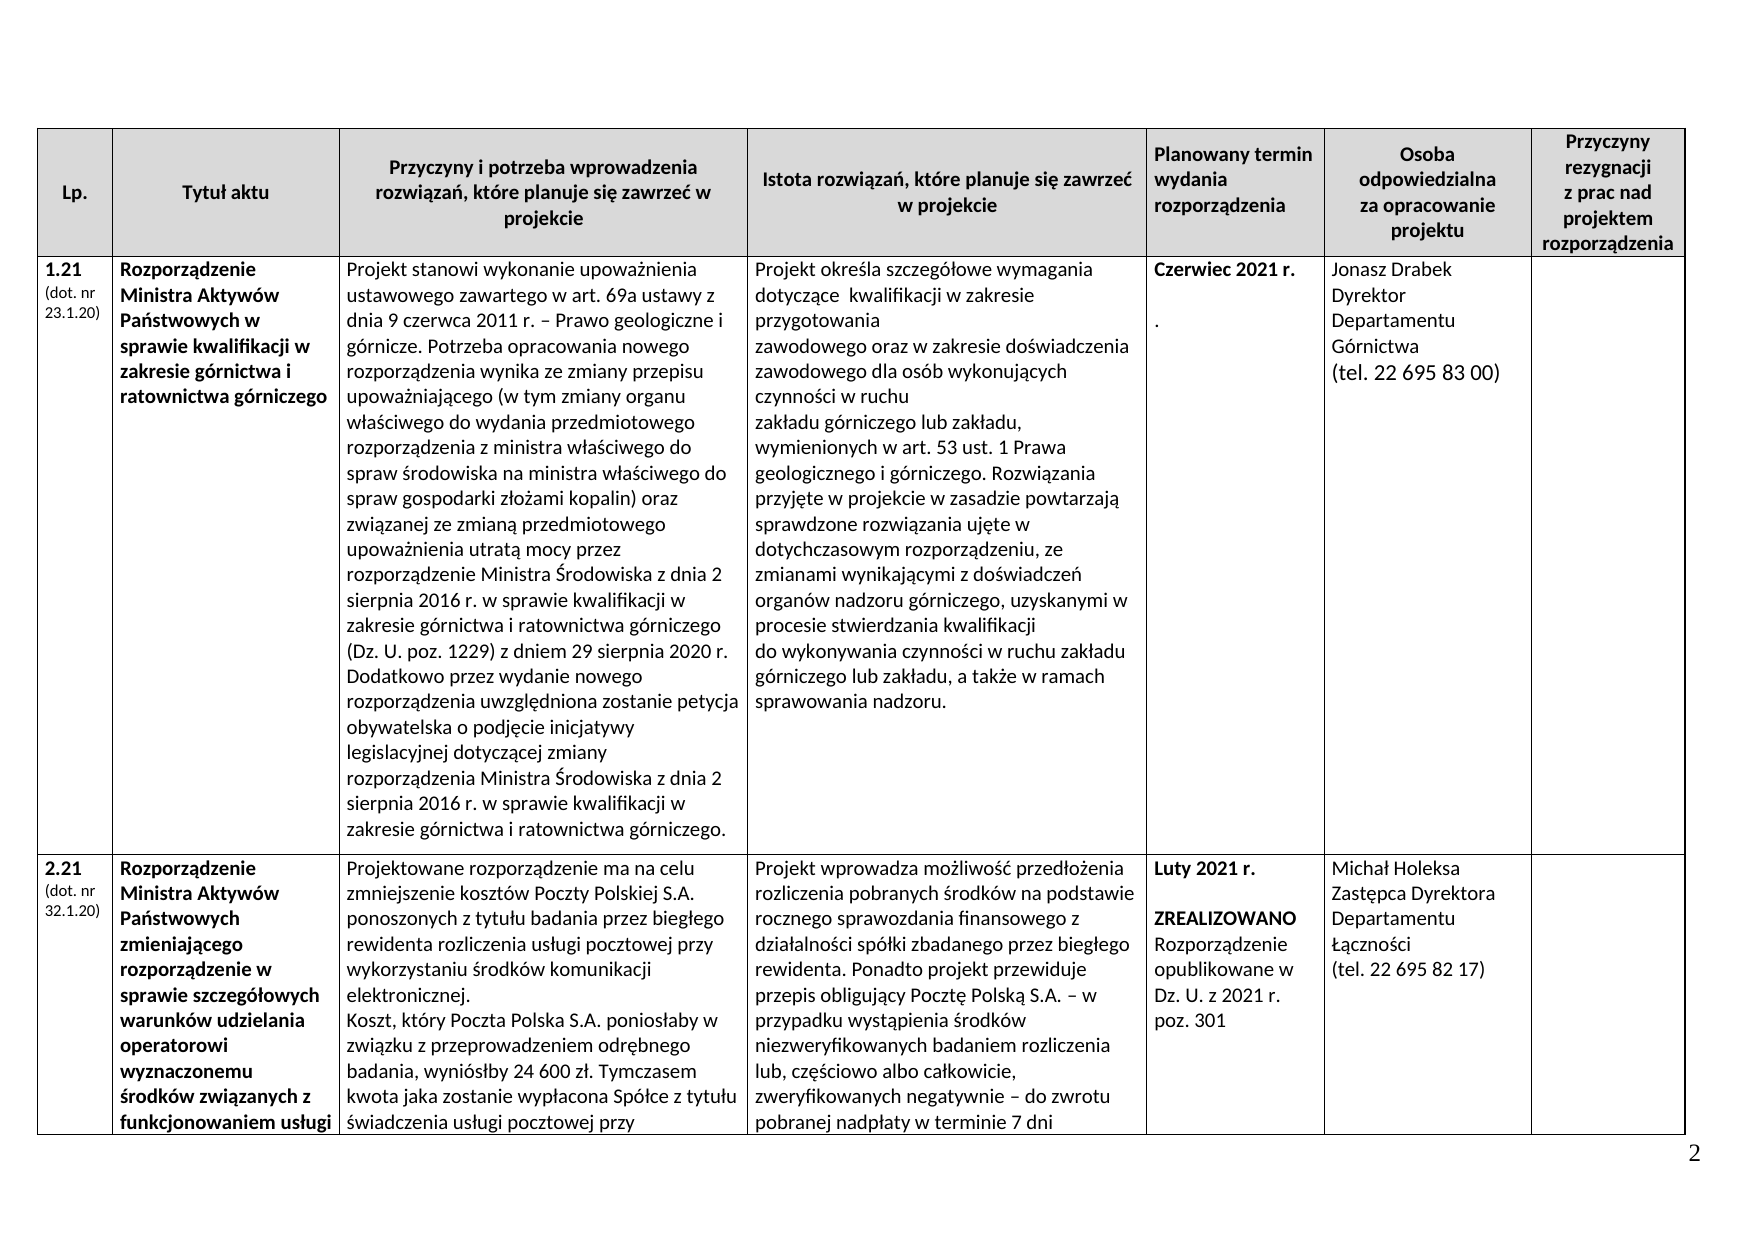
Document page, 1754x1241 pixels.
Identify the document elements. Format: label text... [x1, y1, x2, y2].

table_cell 1.21 (dot. nr 23.1.20) [38, 257, 112, 854]
table_header Tytuł aktu [113, 129, 339, 256]
table_header Istota rozwiązań, które planuje się zawrzeć w projekcie [748, 129, 1146, 256]
table_cell Projekt stanowi wykonanie upoważnienia ustawowego zawartego w art. 69a ustawy z dnia 9 czerwca 2011 r. – Prawo geologiczne i górnicze. Potrzeba opracowania nowego rozporządzenia wynika ze zmiany przepisu upoważniającego (w tym zmiany organu właściwego do wydania przedmiotowego rozporządzenia z ministra właściwego do spraw środowiska na ministra właściwego do spraw gospodarki złożami kopalin) oraz związanej ze zmianą przedmiotowego upoważnienia utratą mocy przez rozporządzenie Ministra Środowiska z dnia 2 sierpnia 2016 r. w sprawie kwalifikacji w zakresie górnictwa i ratownictwa górniczego (Dz. U. poz. 1229) z dniem 29 sierpnia 2020 r. Dodatkowo przez wydanie nowego rozporządzenia uwzględniona zostanie petycja obywatelska o podjęcie inicjatywy legislacyjnej dotyczącej zmiany rozporządzenia Ministra Środowiska z dnia 2 sierpnia 2016 r. w sprawie kwalifikacji w zakresie górnictwa i ratownictwa górniczego. [340, 257, 747, 854]
table_cell Czerwiec 2021 r. . [1147, 257, 1324, 854]
table_header Przyczyny i potrzeba wprowadzenia rozwiązań, które planuje się zawrzeć w projekcie [340, 129, 747, 256]
table_cell Rozporządzenie Ministra Aktywów Państwowych w sprawie kwalifikacji w zakresie górnictwa i ratownictwa górniczego [113, 257, 339, 854]
table_cell [1532, 257, 1684, 854]
table_header Planowany termin wydania rozporządzenia [1147, 129, 1324, 256]
table_header Przyczyny rezygnacji z prac nad projektem rozporządzenia [1532, 129, 1684, 256]
table_header Lp. [38, 129, 112, 256]
table_cell Michał Holeksa Zastępca Dyrektora Departamentu Łączności (tel. 22 695 82 17) [1325, 855, 1531, 1134]
table_cell Projekt określa szczegółowe wymagania dotyczące kwalifikacji w zakresie przygotowania zawodowego oraz w zakresie doświadczenia zawodowego dla osób wykonujących czynności w ruchu zakładu górniczego lub zakładu, wymienionych w art. 53 ust. 1 Prawa geologicznego i górniczego. Rozwiązania przyjęte w projekcie w zasadzie powtarzają sprawdzone rozwiązania ujęte w dotychczasowym rozporządzeniu, ze zmianami wynikającymi z doświadczeń organów nadzoru górniczego, uzyskanymi w procesie stwierdzania kwalifikacji do wykonywania czynności w ruchu zakładu górniczego lub zakładu, a także w ramach sprawowania nadzoru. [748, 257, 1146, 854]
table_header Osoba odpowiedzialna za opracowanie projektu [1325, 129, 1531, 256]
table_cell Luty 2021 r. ZREALIZOWANO Rozporządzenie opublikowane w Dz. U. z 2021 r. poz. 301 [1147, 855, 1324, 1134]
table_cell Jonasz Drabek Dyrektor Departamentu Górnictwa (tel. 22 695 83 00) [1325, 257, 1531, 854]
table_cell [1532, 855, 1684, 1134]
table_cell 2.21 (dot. nr 32.1.20) [38, 855, 112, 1134]
